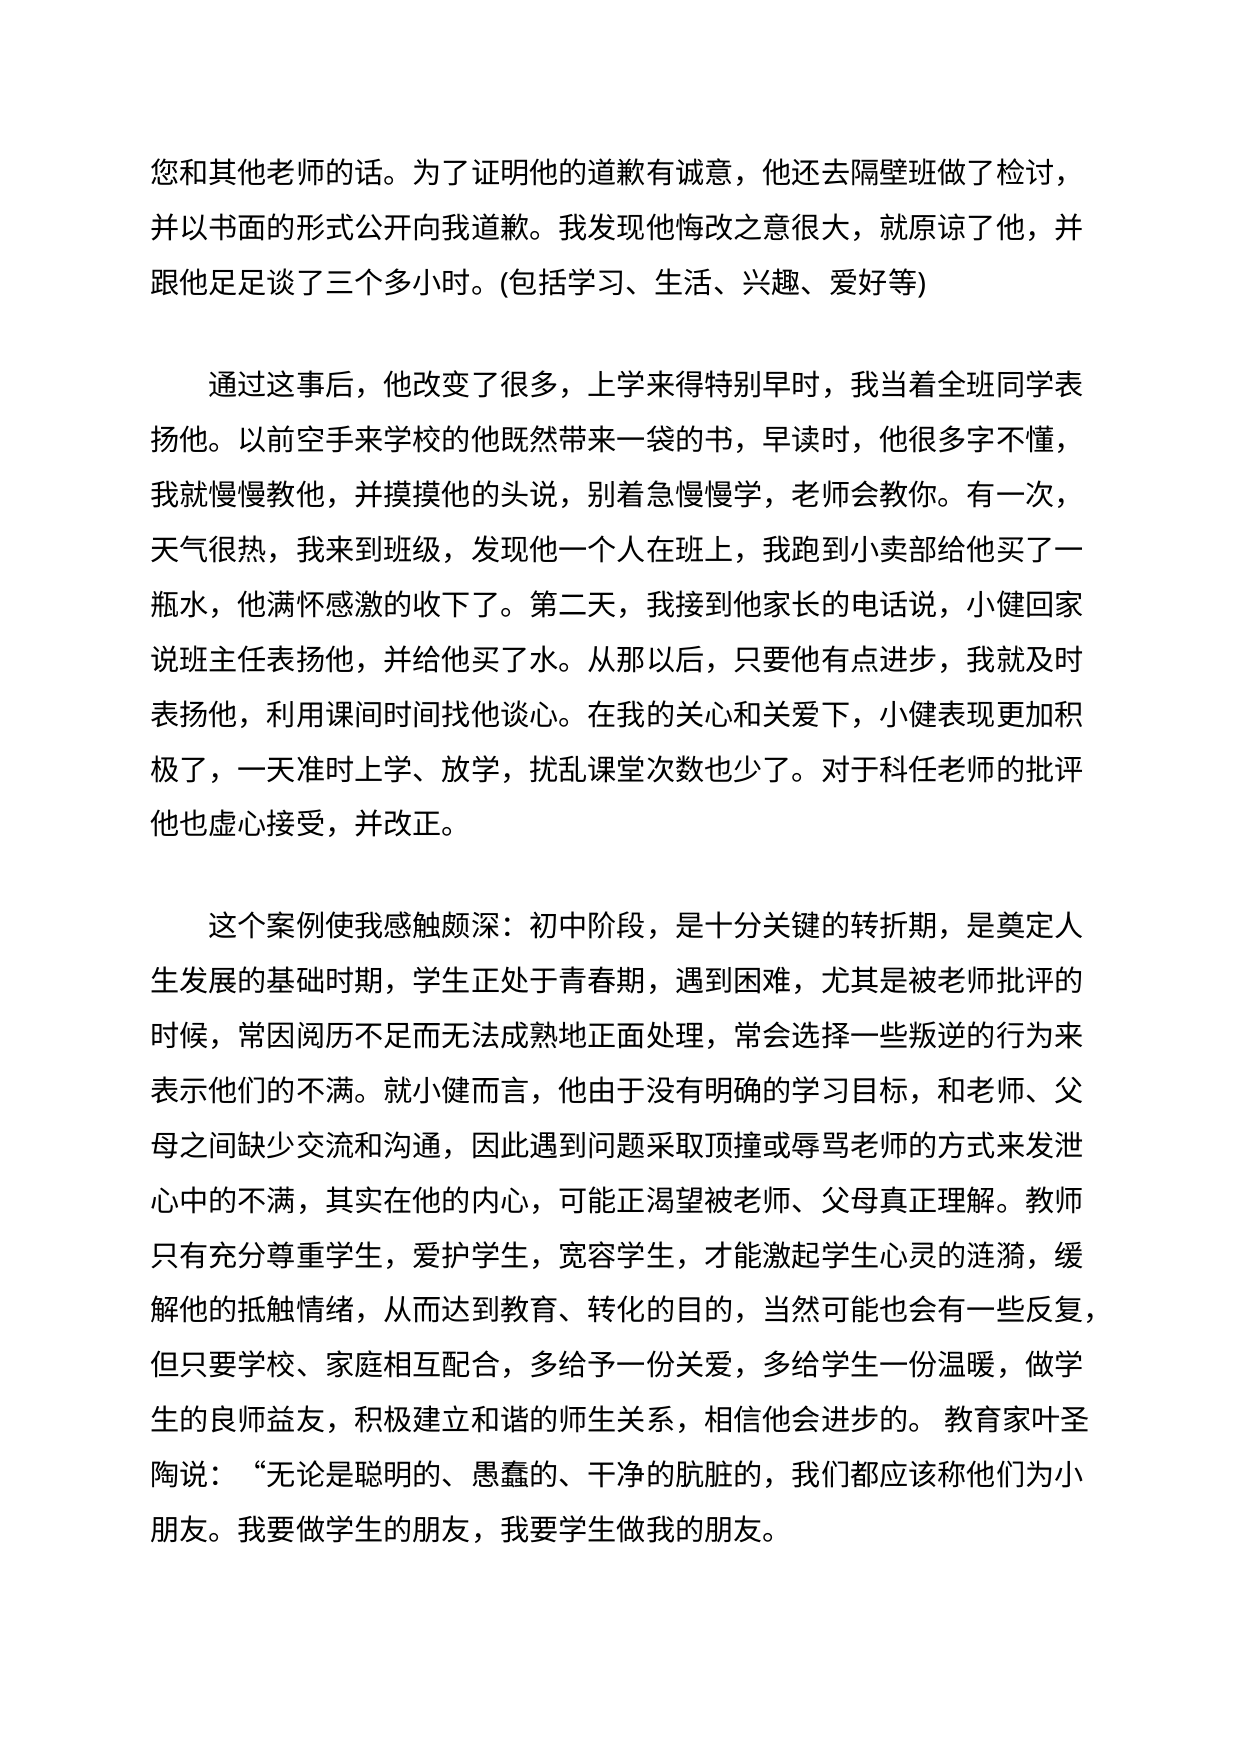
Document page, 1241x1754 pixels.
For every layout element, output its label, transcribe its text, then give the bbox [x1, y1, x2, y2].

text 通过这事后，他改变了很多，上学来得特别早时，我当着全班同学表扬他。以前空手来学校的他既然带来一袋的书，早读时，他很多字不懂，我就慢慢教他，并摸摸他的头说，别着急慢慢学，老师会教你。有一次，天气很热，我来到班级，发现他一个人在班上，我跑到小卖部给他买了一瓶水，他满怀感激的收下了。第二天，我接到他家长的电话说，小健回家说班主任表扬他，并给他买了水。从那以后，只要他有点进步，我就及时表扬他，利用课间时间找他谈心。在我的关心和关爱下，小健表现更加积极了，一天准时上学、放学，扰乱课堂次数也少了。对于科任老师的批评他也虚心接受，并改正。 [150, 362, 1090, 843]
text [150, 150, 1090, 302]
text 这个案例使我感触颇深：初中阶段，是十分关键的转折期，是奠定人生发展的基础时期，学生正处于青春期，遇到困难，尤其是被老师批评的时候，常因阅历不足而无法成熟地正面处理，常会选择一些叛逆的行为来表示他们的不满。就小健而言，他由于没有明确的学习目标，和老师、父母之间缺少交流和沟通，因此遇到问题采取顶撞或辱骂老师的方式来发泄心中的不满，其实在他的内心，可能正渴望被老师、父母真正理解。教师只有充分尊重学生，爱护学生，宽容学生，才能激起学生心灵的涟漪，缓解他的抵触情绪，从而达到教育、转化的目的，当然可能也会有一些反复，但只要学校、家庭相互配合，多给予一份关爱，多给学生一份温暖，做学生的良师益友，积极建立和谐的师生关系，相信他会进步的。 教育家叶圣陶说：“无论是聪明的、愚蠢的、干净的肮脏的，我们都应该称他们为小朋友。我要做学生的朋友，我要学生做我的朋友。 [150, 903, 1090, 1549]
